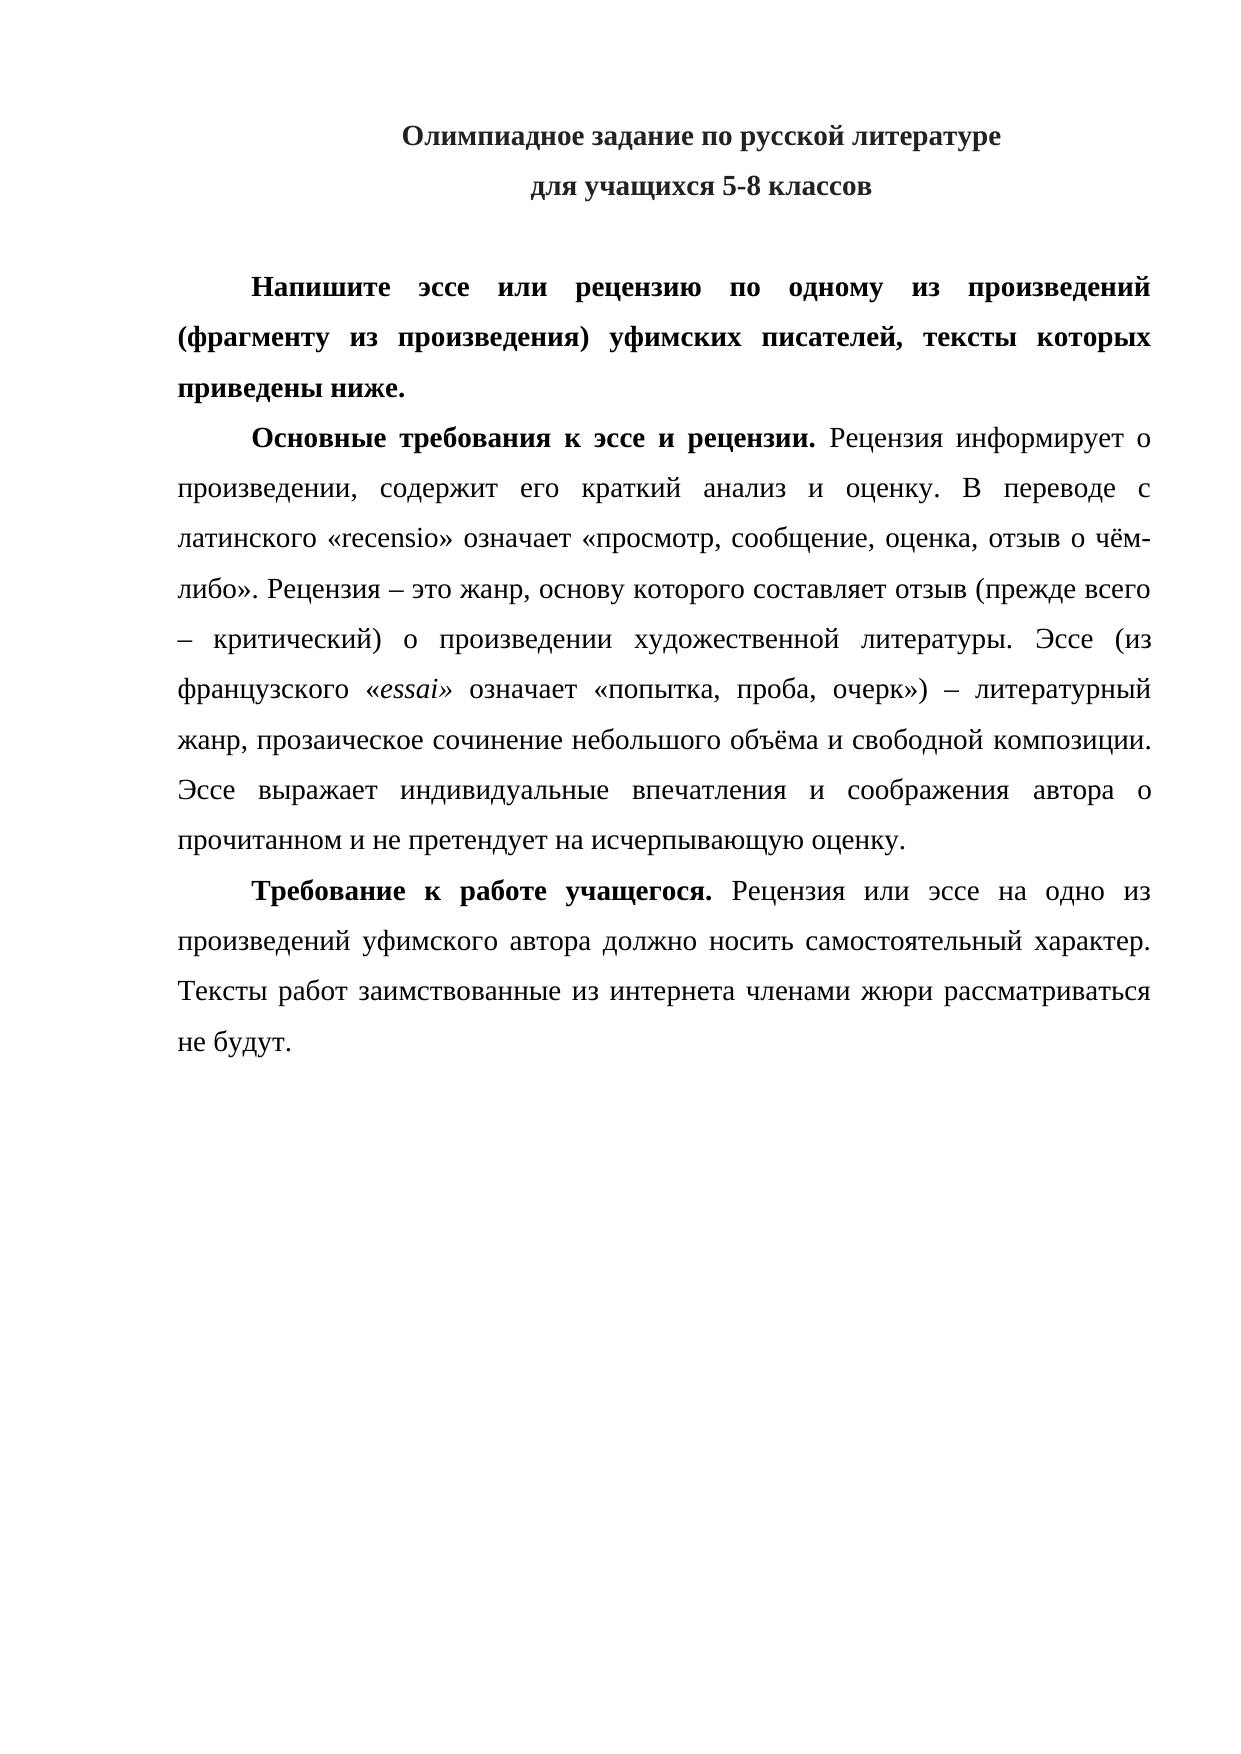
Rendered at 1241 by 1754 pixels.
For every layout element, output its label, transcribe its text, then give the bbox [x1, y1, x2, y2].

text Основные требования к эссе и рецензии. Рецензия информирует о произведении, содержит его краткий анализ и оценку. В переводе с латинского «recensio» означает «просмотр, сообщение, оценка, отзыв о чём-либо». Рецензия – это жанр, основу которого составляет отзыв (прежде всего – критический) о произведении художественной литературы. Эссе (из французского «essai» означает «попытка, проба, очерк») – литературный жанр, прозаическое сочинение небольшого объёма и свободной композиции. Эссе выражает индивидуальные впечатления и соображения автора о прочитанном и не претендует на исчерпывающую оценку. [177, 420, 1152, 856]
text Требование к работе учащегося. Рецензия или эссе на одно из произведений уфимского автора должно носить самостоятельный характер. Тексты работ заимствованные из интернета членами жюри рассматриваться не будут. [177, 873, 1152, 1057]
text для учащихся 5-8 классов [177, 168, 1152, 202]
text Напишите эссе или рецензию по одному из произведений (фрагменту из произведения) уфимских писателей, тексты которых приведены ниже. [177, 269, 1152, 403]
text Олимпиадное задание по русской литературе [177, 118, 1152, 152]
